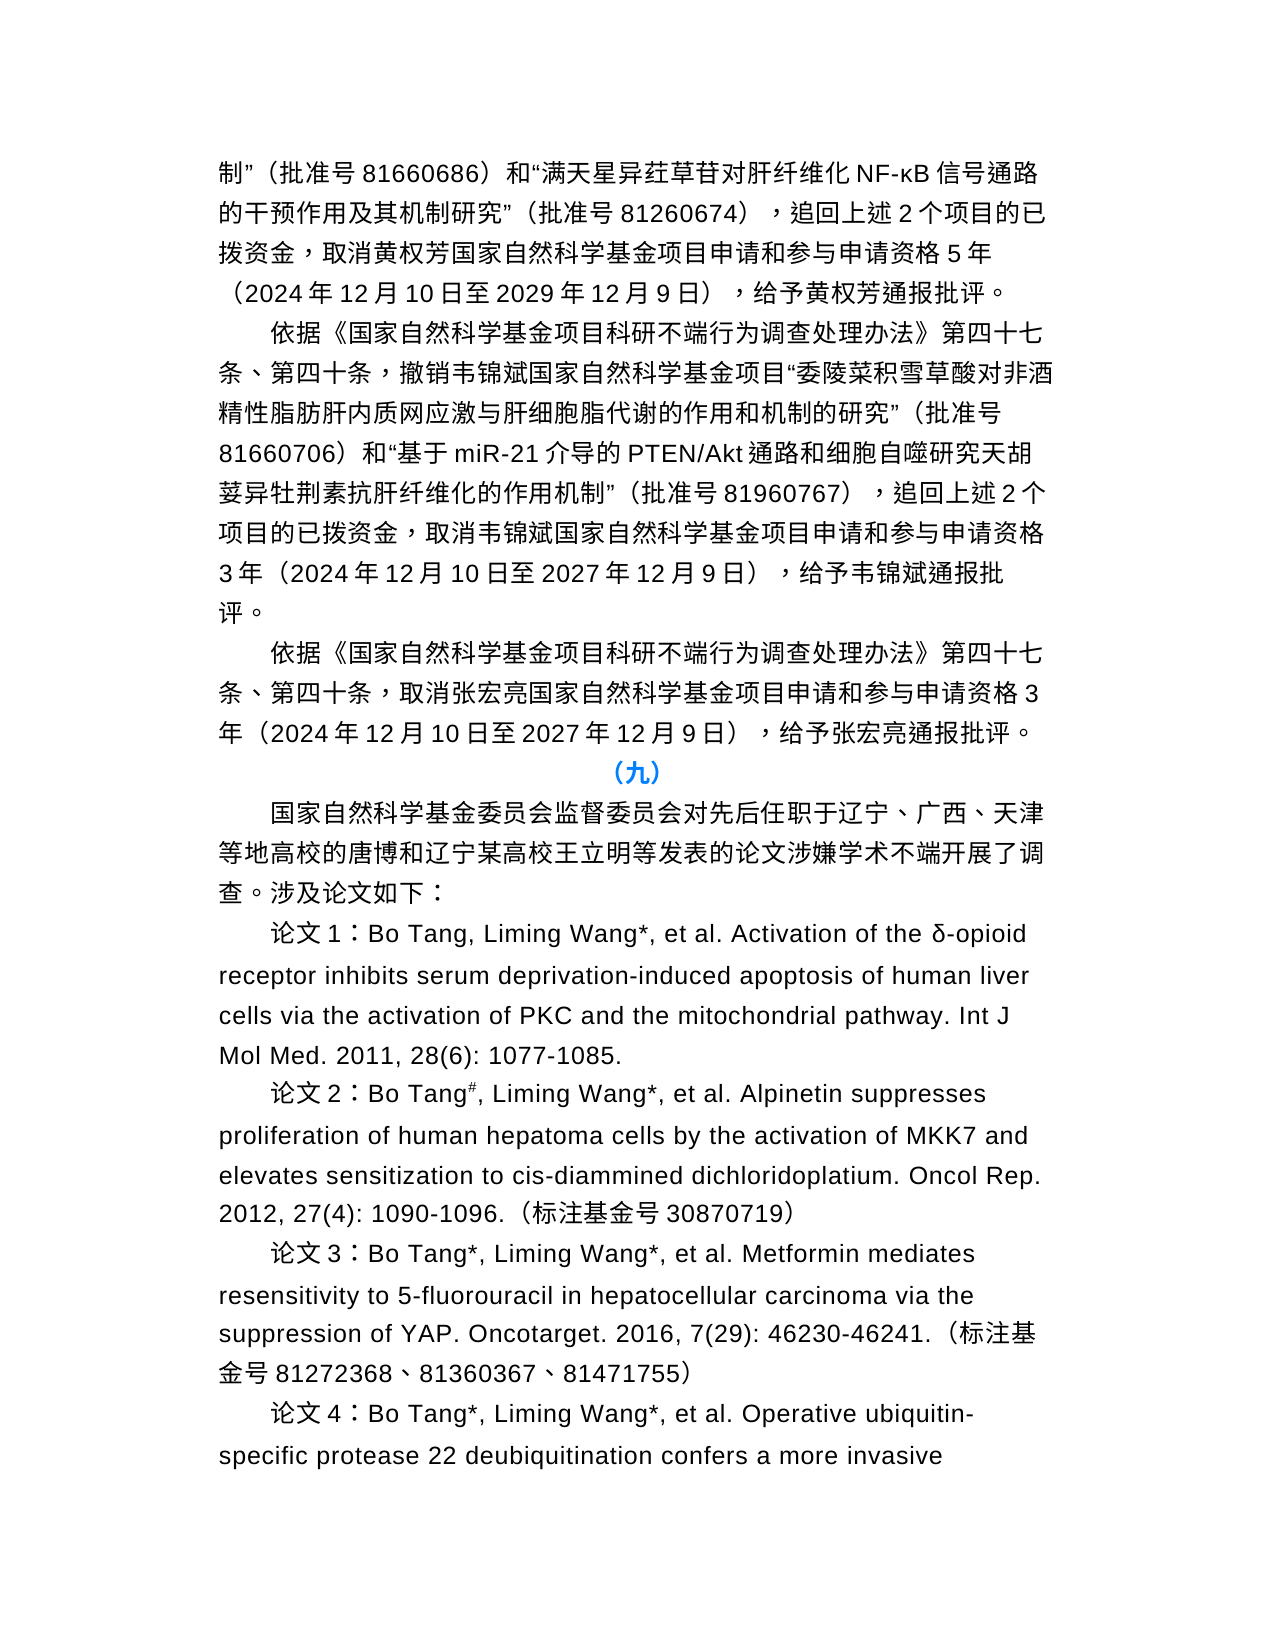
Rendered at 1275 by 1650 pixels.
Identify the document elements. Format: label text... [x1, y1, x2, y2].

text 论文1：Bo Tang, Liming Wang*, et al. Activation of the δ-opioid receptor inhibits serum deprivation-induced apoptosis of human liver cells via the activation of PKC and the mitochondrial pathway. Int J Mol Med. 2011, 28(6): 1077-1085. [219, 910, 1056, 1070]
text 国家自然科学基金委员会监督委员会对先后任职于辽宁、广西、天津等地高校的唐博和辽宁某高校王立明等发表的论文涉嫌学术不端开展了调查。涉及论文如下： [219, 790, 1056, 910]
text 依据《国家自然科学基金项目科研不端行为调查处理办法》第四十七条、第四十条，撤销韦锦斌国家自然科学基金项目“委陵菜积雪草酸对非酒精性脂肪肝内质网应激与肝细胞脂代谢的作用和机制的研究”（批准号81660706）和“基于miR-21介导的PTEN/Akt通路和细胞自噬研究天胡荽异牡荆素抗肝纤维化的作用机制”（批准号81960767），追回上述2个项目的已拨资金，取消韦锦斌国家自然科学基金项目申请和参与申请资格3年（2024年12月10日至2027年12月9日），给予韦锦斌通报批评。 [219, 310, 1056, 630]
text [219, 1390, 1056, 1470]
text 依据《国家自然科学基金项目科研不端行为调查处理办法》第四十七条、第四十条，取消张宏亮国家自然科学基金项目申请和参与申请资格3年（2024年12月10日至2027年12月9日），给予张宏亮通报批评。 [219, 630, 1056, 750]
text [219, 150, 1056, 310]
text 论文3：Bo Tang*, Liming Wang*, et al. Metformin mediates resensitivity to 5-fluorouracil in hepatocellular carcinoma via the suppression of YAP. Oncotarget. 2016, 7(29): 46230-46241.（标注基金号81272368、81360367、81471755） [219, 1230, 1056, 1390]
text 论文2：Bo Tang#, Liming Wang*, et al. Alpinetin suppresses proliferation of human hepatoma cells by the activation of MKK7 and elevates sensitization to cis-diammined dichloridoplatium. Oncol Rep. 2012, 27(4): 1090-1096.（标注基金号30870719） [219, 1070, 1056, 1230]
text （九） [219, 750, 1056, 790]
